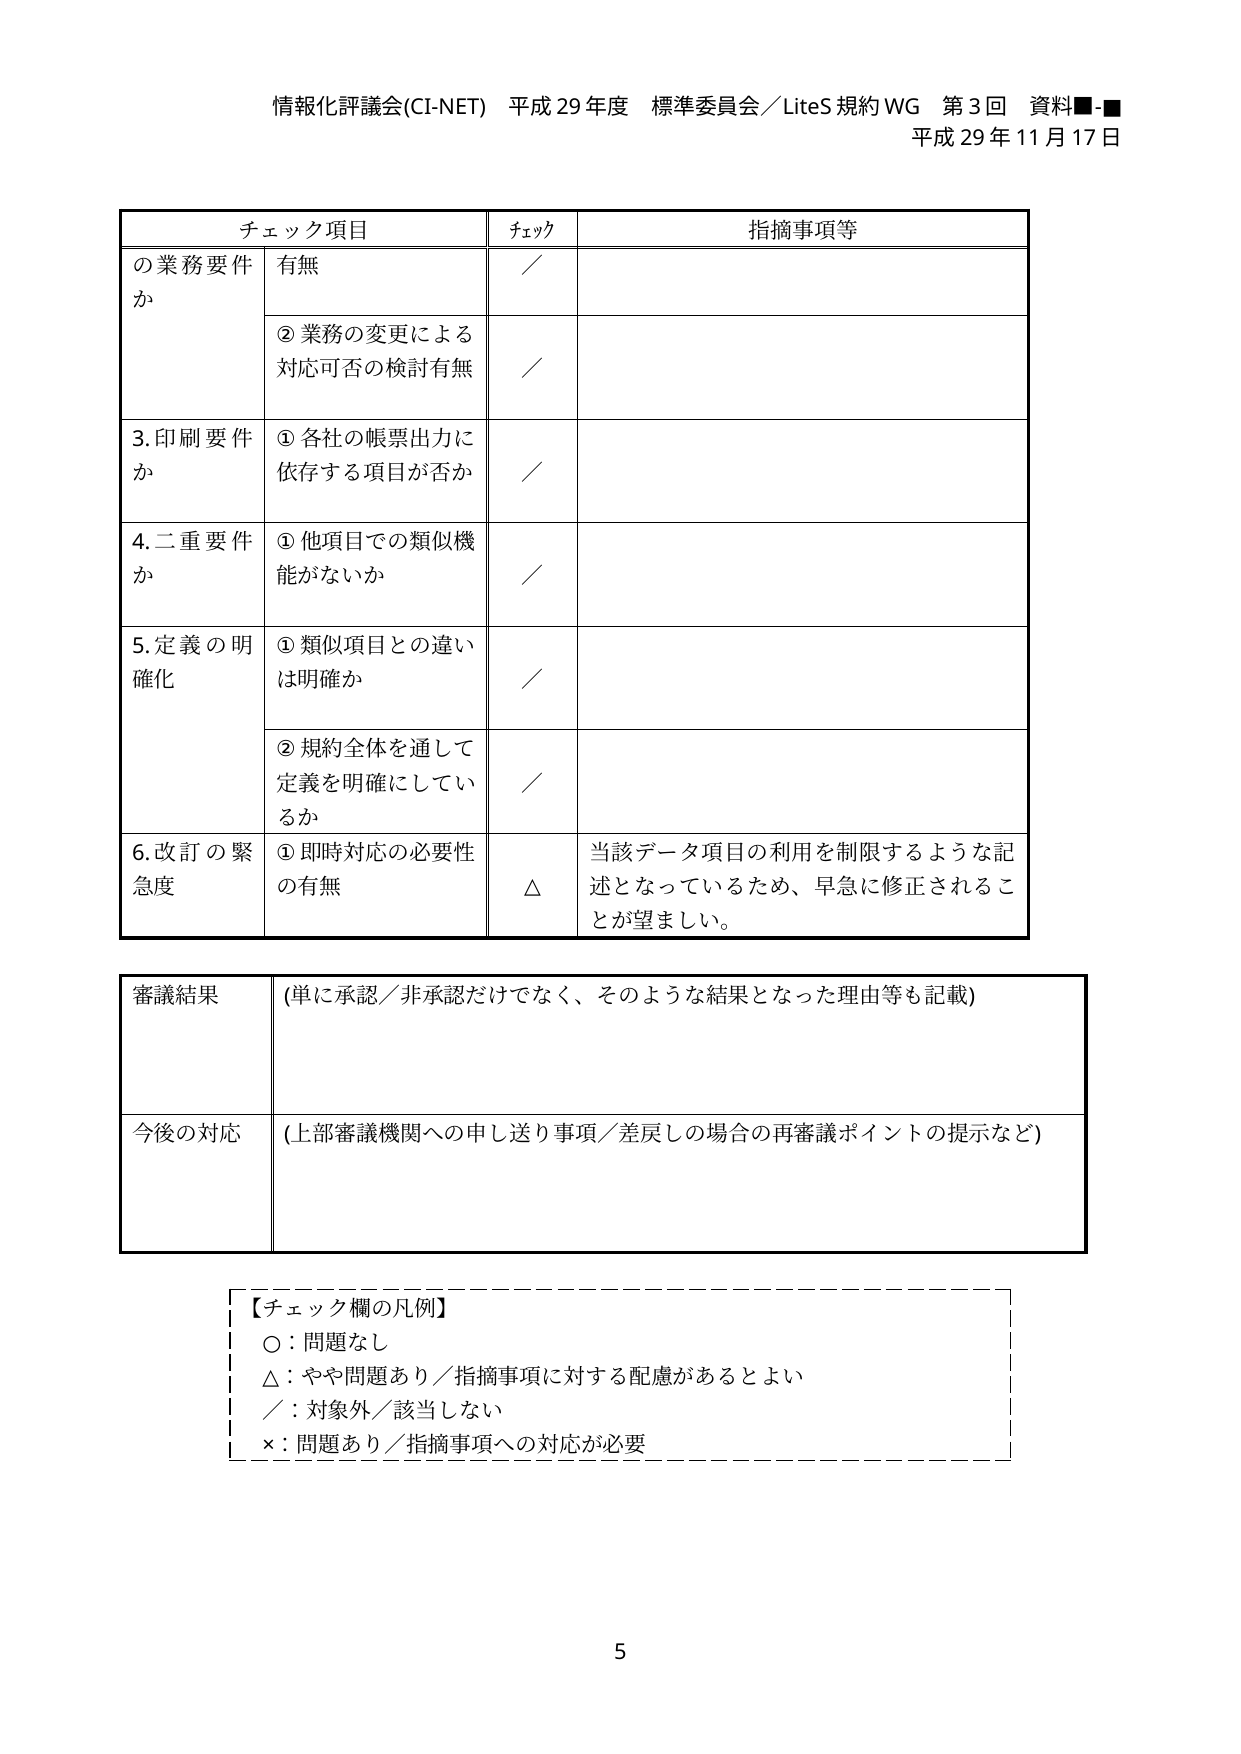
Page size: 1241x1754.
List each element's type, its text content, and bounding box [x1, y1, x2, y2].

table_cell ②業務の変更による対応可否の検討有無 [265, 316, 486, 419]
table_header 【チェック欄の凡例】 ○：問題なし △：やや問題あり／指摘事項に対する配慮があるとよい ／：対象外／該当しない ×：問題あり／指摘事項への対応が必要 [230, 1289, 1010, 1460]
table_header (単に承認／非承認だけでなく、そのような結果となった理由等も記載) [274, 977, 1084, 1113]
table_cell ①他項目での類似機能がないか [265, 523, 486, 626]
table_cell [578, 730, 1027, 833]
table_cell [578, 523, 1027, 626]
table_cell ／ [489, 420, 577, 522]
table_cell ①他ユーザの賛同の有無 [265, 249, 486, 315]
table_cell 5.定義の明確化 [122, 627, 264, 833]
table_cell [578, 249, 1027, 315]
table_cell 3.印刷要件か [122, 420, 264, 522]
table_header ﾁｪｯｸ [489, 212, 577, 246]
table_cell ①類似項目との違いは明確か [265, 627, 486, 729]
table_cell ②規約全体を通して定義を明確にしているか [265, 730, 486, 833]
table_header 指摘事項等 [578, 212, 1027, 246]
table_header チェック項目 [122, 212, 486, 246]
table_cell [578, 420, 1027, 522]
table_cell ／ [489, 249, 577, 315]
table_cell ／ [489, 627, 577, 729]
table_cell 今後の対応 [122, 1115, 271, 1251]
table_cell 当該データ項目の利用を制限するような記述となっているため、早急に修正されることが望ましい。 [578, 834, 1027, 936]
table_cell 6.改訂の緊急度 [122, 834, 264, 936]
table_cell ／ [489, 316, 577, 419]
table_cell ／ [489, 730, 577, 833]
table_cell [578, 316, 1027, 419]
table_cell [578, 627, 1027, 729]
table_cell ①即時対応の必要性の有無 [265, 834, 486, 936]
table_cell 2.各社固有の業務要件か [122, 249, 264, 419]
table_header 審議結果 [122, 977, 271, 1113]
table_cell ①各社の帳票出力に依存する項目が否か [265, 420, 486, 522]
table_cell ／ [489, 523, 577, 626]
table_cell (上部審議機関への申し送り事項／差戻しの場合の再審議ポイントの提示など) [274, 1115, 1084, 1251]
table_cell △ [489, 834, 577, 936]
table_cell 4.二重要件か [122, 523, 264, 626]
